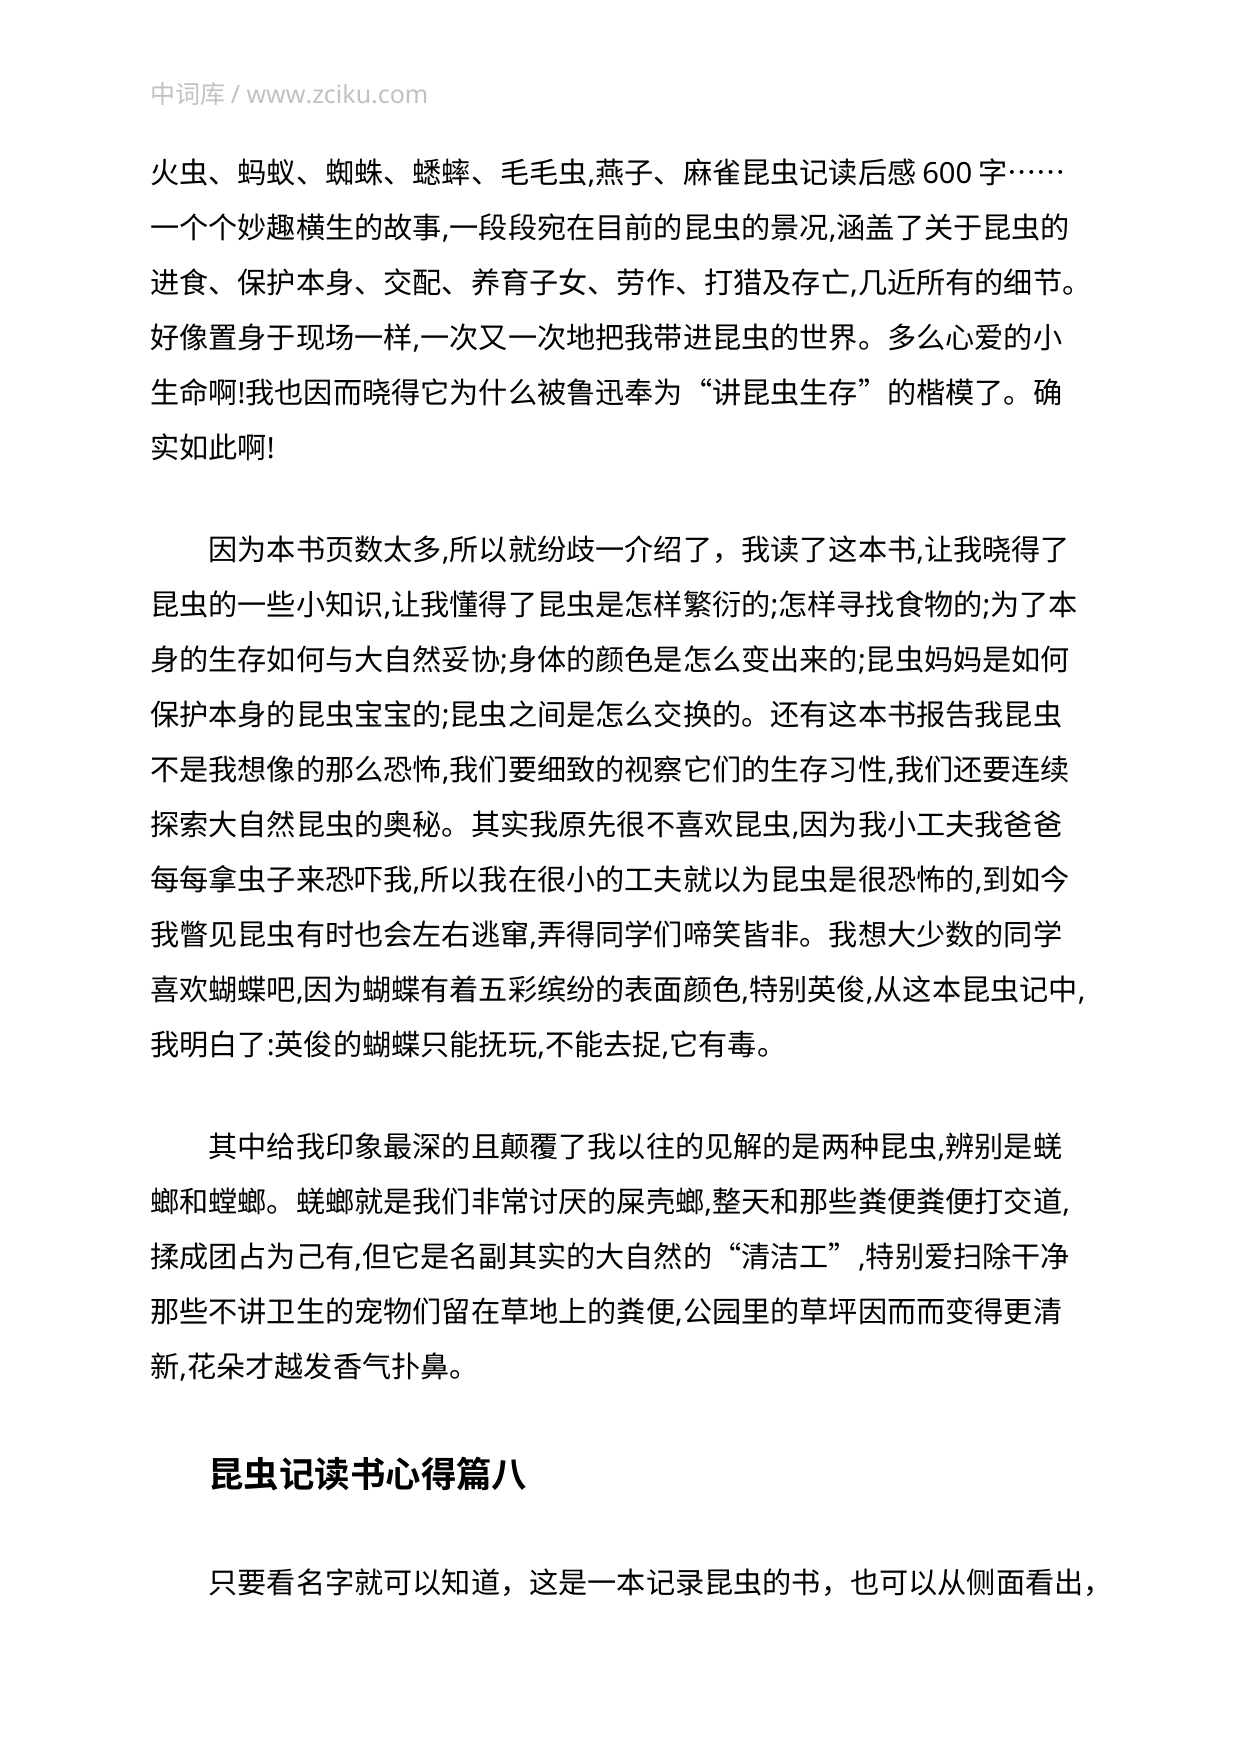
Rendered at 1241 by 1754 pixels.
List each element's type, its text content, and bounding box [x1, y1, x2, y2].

text 其中给我印象最深的且颠覆了我以往的见解的是两种昆虫,辨别是蜣螂和螳螂。蜣螂就是我们非常讨厌的屎壳螂,整天和那些粪便粪便打交道,揉成团占为己有,但它是名副其实的大自然的“清洁工”,特别爱扫除干净那些不讲卫生的宠物们留在草地上的粪便,公园里的草坪因而而变得更清新,花朵才越发香气扑鼻。 [150, 1124, 1090, 1386]
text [150, 1559, 1090, 1602]
text 昆虫记读书心得篇八 [150, 1446, 1090, 1497]
text 因为本书页数太多,所以就纷歧一介绍了，我读了这本书,让我晓得了昆虫的一些小知识,让我懂得了昆虫是怎样繁衍的;怎样寻找食物的;为了本身的生存如何与大自然妥协;身体的颜色是怎么变出来的;昆虫妈妈是如何保护本身的昆虫宝宝的;昆虫之间是怎么交换的。还有这本书报告我昆虫不是我想像的那么恐怖,我们要细致的视察它们的生存习性,我们还要连续探索大自然昆虫的奥秘。其实我原先很不喜欢昆虫,因为我小工夫我爸爸每每拿虫子来恐吓我,所以我在很小的工夫就以为昆虫是很恐怖的,到如今我瞥见昆虫有时也会左右逃窜,弄得同学们啼笑皆非。我想大少数的同学喜欢蝴蝶吧,因为蝴蝶有着五彩缤纷的表面颜色,特别英俊,从这本昆虫记中,我明白了:英俊的蝴蝶只能抚玩,不能去捉,它有毒。 [150, 527, 1090, 1064]
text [150, 150, 1090, 467]
